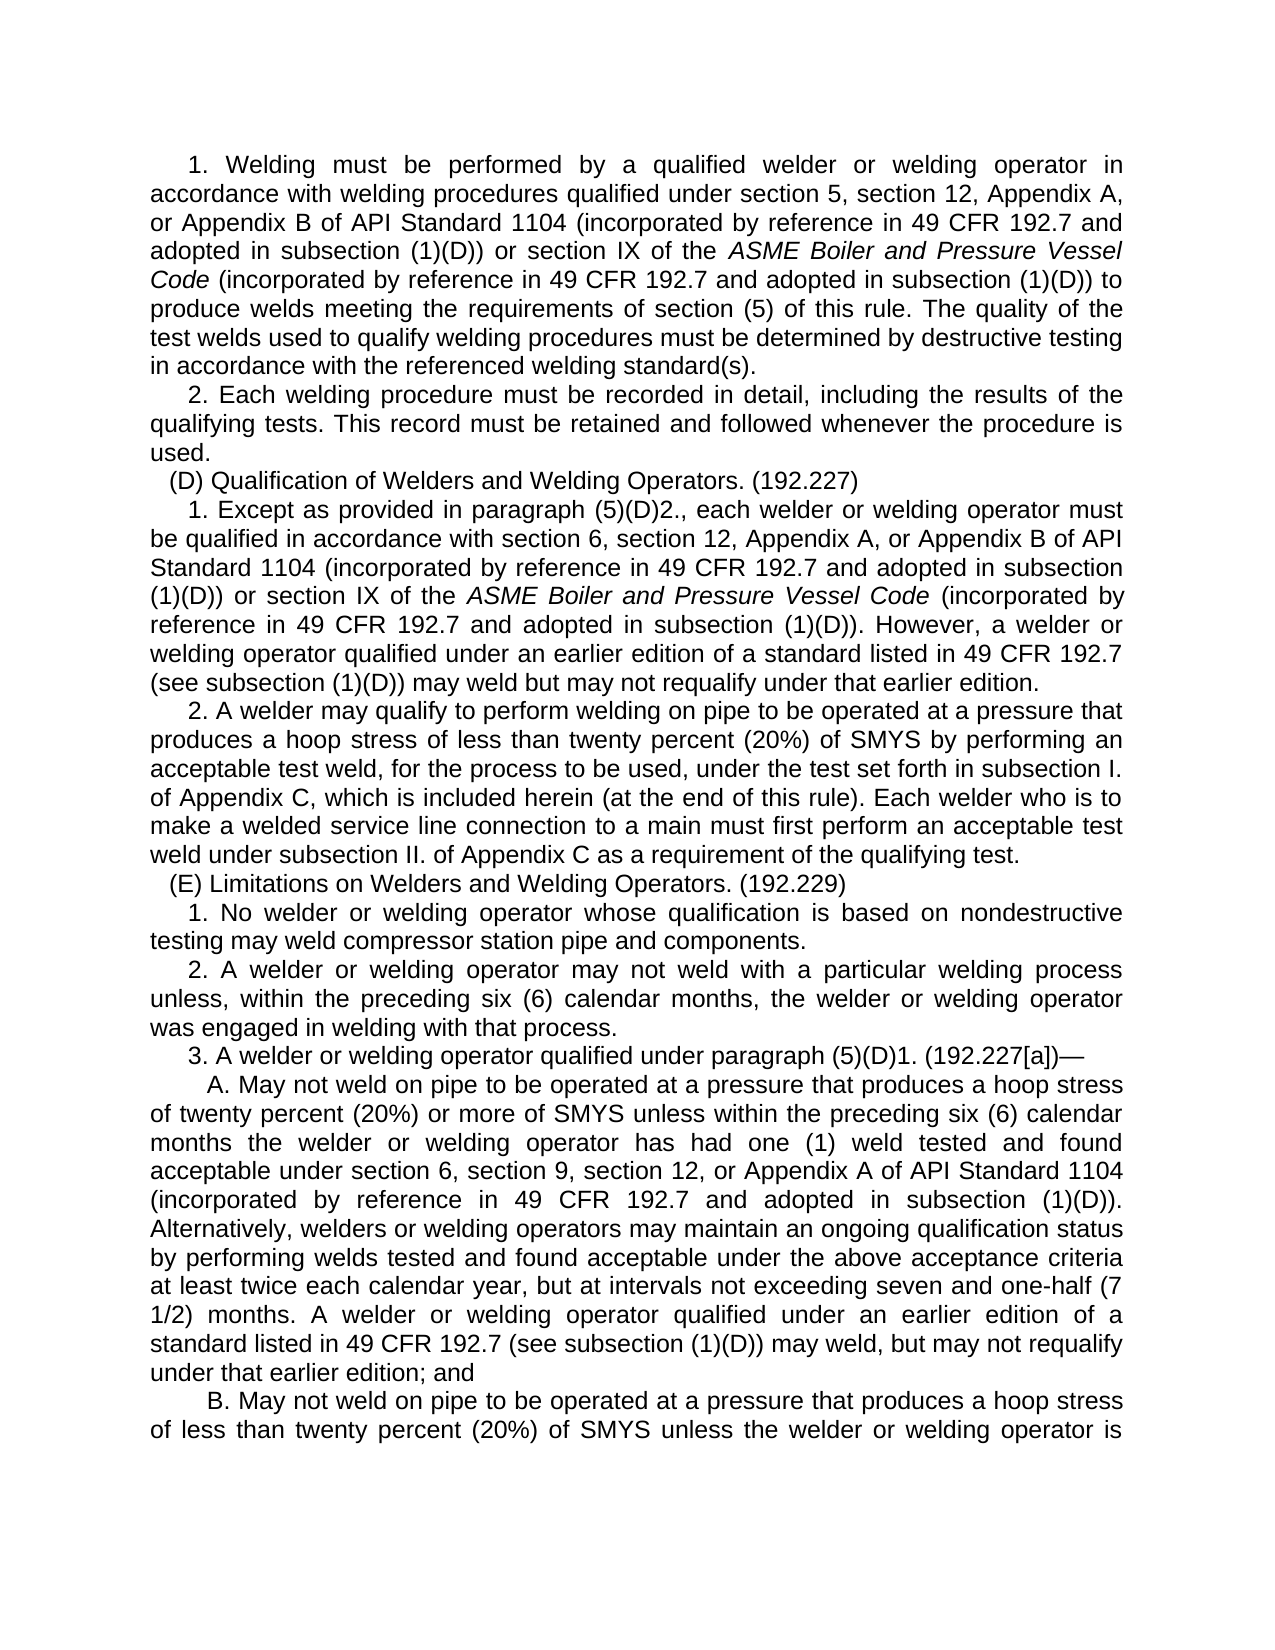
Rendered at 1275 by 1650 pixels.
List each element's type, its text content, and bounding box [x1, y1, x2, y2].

text 1. Except as provided in paragraph (5)(D)2., each welder or welding operator must be qualified in accordance with section 6, section 12, Appendix A, or Appendix B of API Standard 1104 (incorporated by reference in 49 CFR 192.7 and adopted in subsection (1)(D)) or section IX of the ASME Boiler and Pressure Vessel Code (incorporated by reference in 49 CFR 192.7 and adopted in subsection (1)(D)). However, a welder or welding operator qualified under an earlier edition of a standard listed in 49 CFR 192.7 (see subsection (1)(D)) may weld but may not requalify under that earlier edition. [150, 495, 1125, 696]
text 3. A welder or welding operator qualified under paragraph (5)(D)1. (192.227[a])— [150, 1041, 1125, 1070]
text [150, 1386, 1125, 1444]
text A. May not weld on pipe to be operated at a pressure that produces a hoop stress of twenty percent (20%) or more of SMYS unless within the preceding six (6) calendar months the welder or welding operator has had one (1) weld tested and found acceptable under section 6, section 9, section 12, or Appendix A of API Standard 1104 (incorporated by reference in 49 CFR 192.7 and adopted in subsection (1)(D)). Alternatively, welders or welding operators may maintain an ongoing qualification status by performing welds tested and found acceptable under the above acceptance criteria at least twice each calendar year, but at intervals not exceeding seven and one-half (7 1/2) months. A welder or welding operator qualified under an earlier edition of a standard listed in 49 CFR 192.7 (see subsection (1)(D)) may weld, but may not requalify under that earlier edition; and [150, 1070, 1125, 1386]
text (D) Qualification of Welders and Welding Operators. (192.227) [150, 466, 1125, 495]
text (E) Limitations on Welders and Welding Operators. (192.229) [150, 869, 1125, 897]
text 2. A welder or welding operator may not weld with a particular welding process unless, within the preceding six (6) calendar months, the welder or welding operator was engaged in welding with that process. [150, 955, 1125, 1041]
text 1. No welder or welding operator whose qualification is based on nondestructive testing may weld compressor station pipe and components. [150, 897, 1125, 955]
text 2. Each welding procedure must be recorded in detail, including the results of the qualifying tests. This record must be retained and followed whenever the procedure is used. [150, 380, 1125, 466]
text 2. A welder may qualify to perform welding on pipe to be operated at a pressure that produces a hoop stress of less than twenty percent (20%) of SMYS by performing an acceptable test weld, for the process to be used, under the test set forth in subsection I. of Appendix C, which is included herein (at the end of this rule). Each welder who is to make a welded service line connection to a main must first perform an acceptable test weld under subsection II. of Appendix C as a requirement of the qualifying test. [150, 696, 1125, 869]
text 1. Welding must be performed by a qualified welder or welding operator in accordance with welding procedures qualified under section 5, section 12, Appendix A, or Appendix B of API Standard 1104 (incorporated by reference in 49 CFR 192.7 and adopted in subsection (1)(D)) or section IX of the ASME Boiler and Pressure Vessel Code (incorporated by reference in 49 CFR 192.7 and adopted in subsection (1)(D)) to produce welds meeting the requirements of section (5) of this rule. The quality of the test welds used to qualify welding procedures must be determined by destructive testing in accordance with the referenced welding standard(s). [150, 150, 1125, 380]
